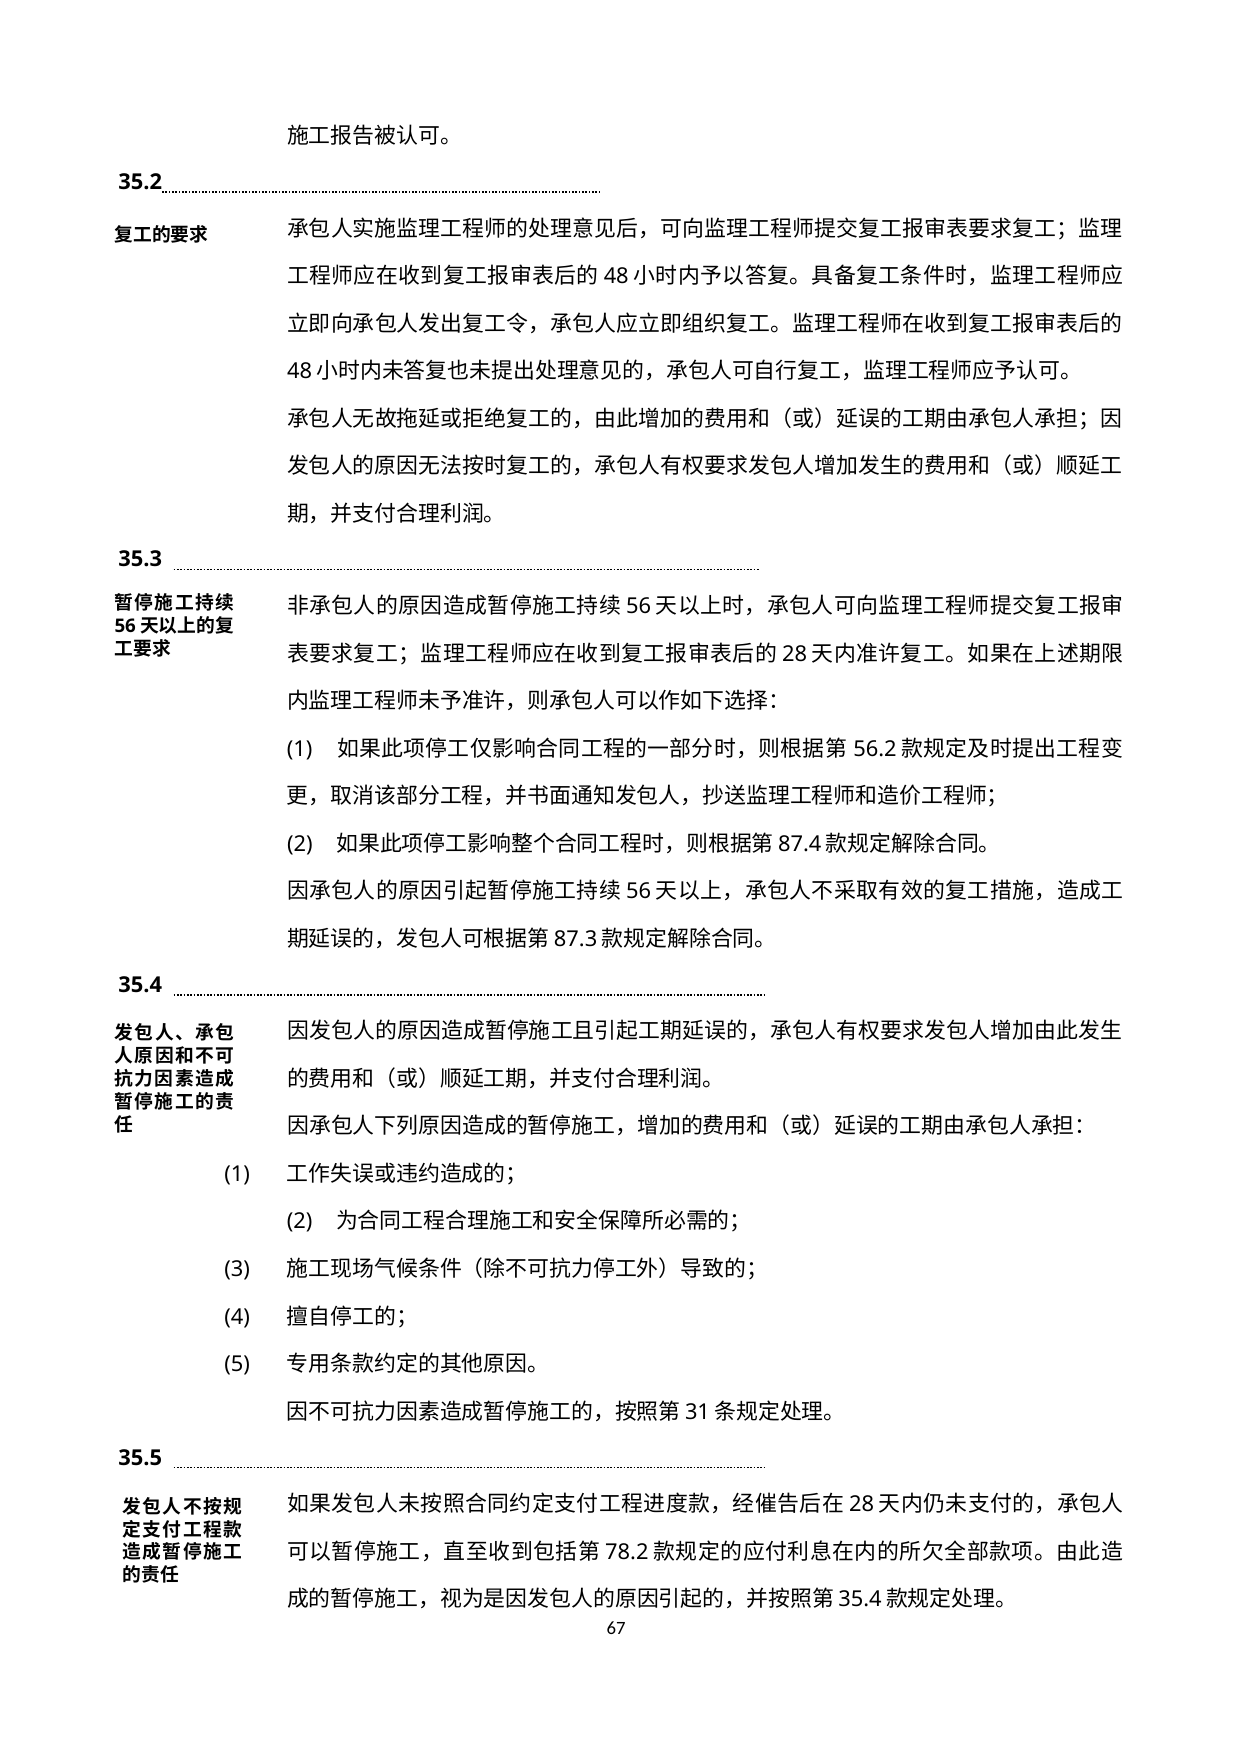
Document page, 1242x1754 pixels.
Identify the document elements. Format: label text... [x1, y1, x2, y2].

text 因发包人的原因造成暂停施工且引起工期延误的，承包人有权要求发包人增加由此发生的费用和（或）顺延工期，并支付合理利润。 [287, 1013, 1123, 1093]
text 因不可抗力因素造成暂停施工的，按照第31条规定处理。 [287, 1394, 1123, 1426]
text 承包人无故拖延或拒绝复工的，由此增加的费用和（或）延误的工期由承包人承担；因发包人的原因无法按时复工的，承包人有权要求发包人增加发生的费用和（或）顺延工期，并支付合理利润。 [287, 401, 1123, 528]
text 35.2 [118, 166, 1123, 196]
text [287, 118, 1123, 150]
list 工作失误或违约造成的； [224, 1156, 1123, 1188]
list 专用条款约定的其他原因。 [224, 1346, 1123, 1378]
list 为合同工程合理施工和安全保障所必需的； [287, 1203, 1123, 1235]
list 如果此项停工仅影响合同工程的一部分时，则根据第56.2款规定及时提出工程变更，取消该部分工程，并书面通知发包人，抄送监理工程师和造价工程师； [287, 731, 1123, 810]
text 承包人实施监理工程师的处理意见后，可向监理工程师提交复工报审表要求复工；监理工程师应在收到复工报审表后的48小时内予以答复。具备复工条件时，监理工程师应立即向承包人发出复工令，承包人应立即组织复工。监理工程师在收到复工报审表后的48小时内未答复也未提出处理意见的，承包人可自行复工，监理工程师应予认可。 [287, 211, 1123, 385]
text 因承包人下列原因造成的暂停施工，增加的费用和（或）延误的工期由承包人承担： [287, 1108, 1123, 1140]
list 擅自停工的； [224, 1299, 1123, 1331]
list 如果此项停工影响整个合同工程时，则根据第87.4款规定解除合同。 [287, 826, 1123, 858]
text 35.3 [118, 543, 1123, 573]
text 非承包人的原因造成暂停施工持续56天以上时，承包人可向监理工程师提交复工报审表要求复工；监理工程师应在收到复工报审表后的28天内准许复工。如果在上述期限内监理工程师未予准许，则承包人可以作如下选择： [287, 588, 1123, 715]
text 35.5 [118, 1442, 1123, 1471]
text 35.4 [118, 969, 1123, 998]
text 如果发包人未按照合同约定支付工程进度款，经催告后在28天内仍未支付的，承包人可以暂停施工，直至收到包括第78.2款规定的应付利息在内的所欠全部款项。由此造成的暂停施工，视为是因发包人的原因引起的，并按照第35.4款规定处理。 [287, 1486, 1123, 1613]
text 因承包人的原因引起暂停施工持续56天以上，承包人不采取有效的复工措施，造成工期延误的，发包人可根据第87.3款规定解除合同。 [287, 873, 1123, 953]
list 施工现场气候条件（除不可抗力停工外）导致的； [224, 1251, 1123, 1283]
